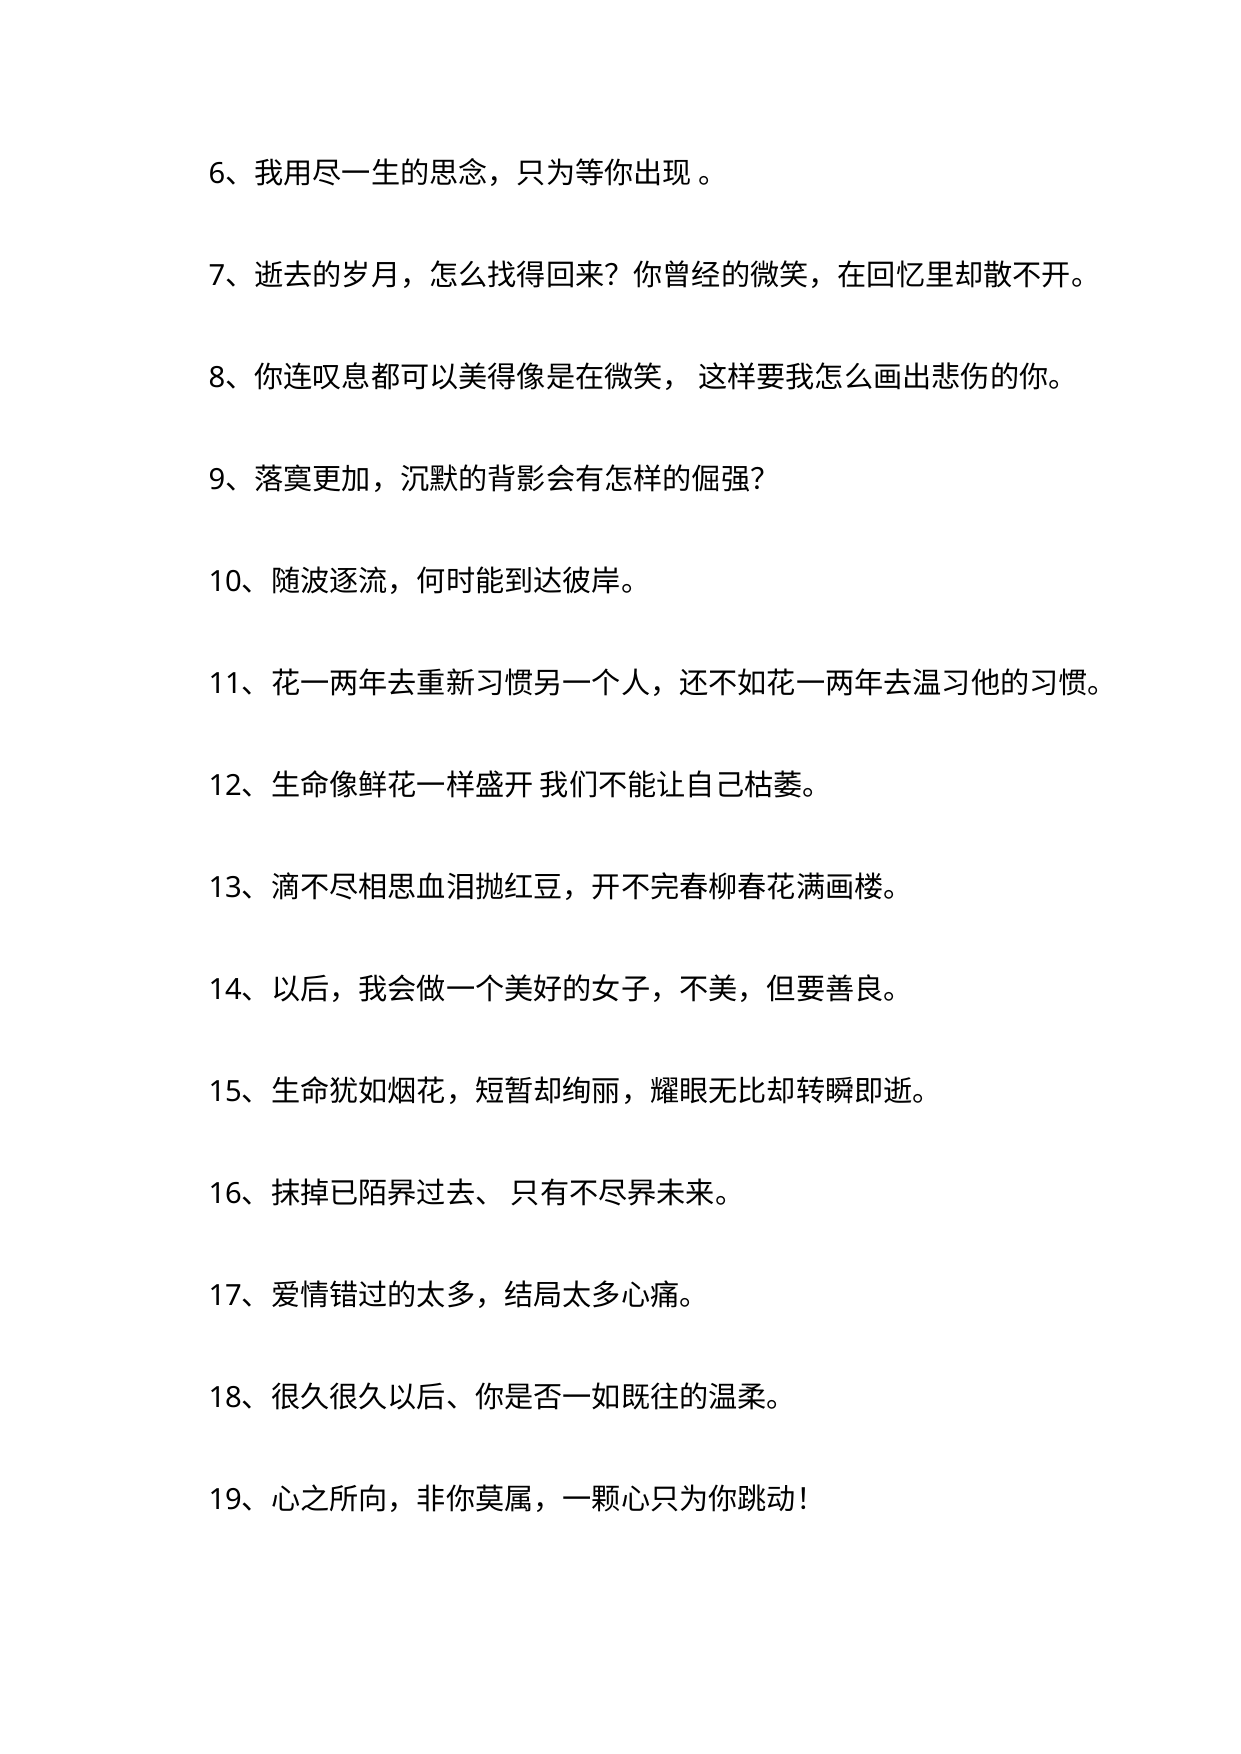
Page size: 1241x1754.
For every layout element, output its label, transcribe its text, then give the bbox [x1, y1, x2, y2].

text 7、逝去的岁月，怎么找得回来？你曾经的微笑，在回忆里却散不开。 [150, 252, 1090, 294]
text 12、生命像鲜花一样盛开 我们不能让自己枯萎。 [150, 762, 1090, 804]
text 6、我用尽一生的思念，只为等你出现 。 [150, 150, 1090, 192]
text 16、抹掉已陌昦过去、 只有不尽昦未来。 [150, 1170, 1090, 1212]
text 11、花一两年去重新习惯另一个人，还不如花一两年去温习他的习惯。 [150, 660, 1090, 702]
text 8、你连叹息都可以美得像是在微笑， 这样要我怎么画出悲伤的你。 [150, 354, 1090, 396]
text 9、落寞更加，沉默的背影会有怎样的倔强？ [150, 456, 1090, 498]
text 19、心之所向，非你莫属，一颗心只为你跳动！ [150, 1476, 1090, 1518]
text 10、随波逐流，何时能到达彼岸。 [150, 558, 1090, 600]
text 18、很久很久以后、你是否一如既往的温柔。 [150, 1374, 1090, 1416]
text 15、生命犹如烟花，短暂却绚丽，耀眼无比却转瞬即逝。 [150, 1068, 1090, 1110]
text 17、爱情错过的太多，结局太多心痛。 [150, 1272, 1090, 1314]
text 14、以后，我会做一个美好的女子，不美，但要善良。 [150, 966, 1090, 1008]
text 13、滴不尽相思血泪抛红豆，开不完春柳春花满画楼。 [150, 864, 1090, 906]
